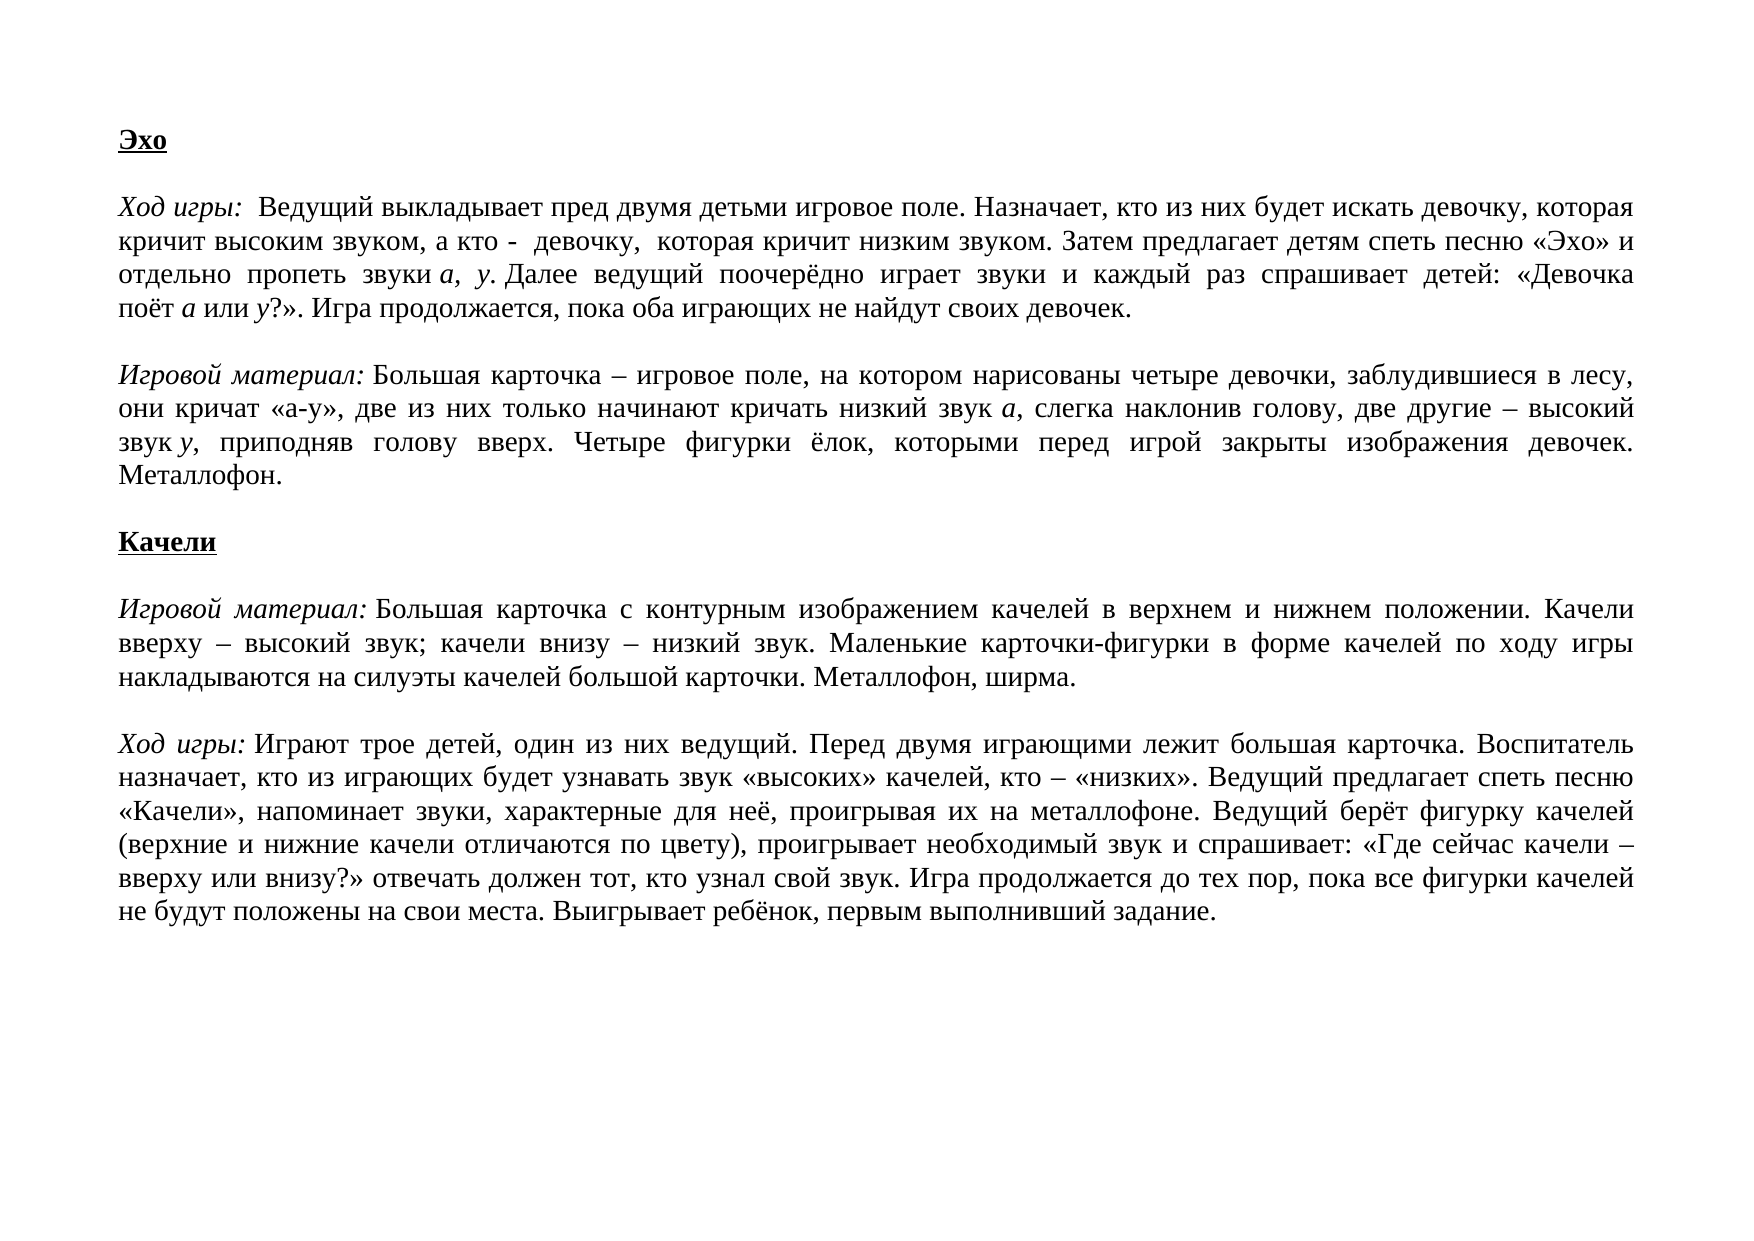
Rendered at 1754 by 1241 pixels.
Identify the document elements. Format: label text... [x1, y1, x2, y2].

text Эхо [118, 122, 1636, 156]
text Качели [118, 524, 1636, 558]
text Игровой материал: Большая карточка – игровое поле, на котором нарисованы четыре девочки, заблудившиеся в лесу, они кричат «а-у», две из них только начинают кричать низкий звук а, слегка наклонив голову, две другие – высокий звук у, приподняв голову вверх. Четыре фигурки ёлок, которыми перед игрой закрыты изображения девочек. Металлофон. [118, 357, 1636, 491]
text Ход игры: Играют трое детей, один из них ведущий. Перед двумя играющими лежит большая карточка. Воспитатель назначает, кто из играющих будет узнавать звук «высоких» качелей, кто – «низких». Ведущий предлагает спеть песню «Качели», напоминает звуки, характерные для неё, проигрывая их на металлофоне. Ведущий берёт фигурку качелей (верхние и нижние качели отличаются по цвету), проигрывает необходимый звук и спрашивает: «Где сейчас качели – вверху или внизу?» отвечать должен тот, кто узнал свой звук. Игра продолжается до тех пор, пока все фигурки качелей не будут положены на свои места. Выигрывает ребёнок, первым выполнивший задание. [118, 726, 1636, 927]
text Ход игры: Ведущий выкладывает пред двумя детьми игровое поле. Назначает, кто из них будет искать девочку, которая кричит высоким звуком, а кто - девочку, которая кричит низким звуком. Затем предлагает детям спеть песню «Эхо» и отдельно пропеть звуки а, у. Далее ведущий поочерёдно играет звуки и каждый раз спрашивает детей: «Девочка поёт а или у?». Игра продолжается, пока оба играющих не найдут своих девочек. [118, 189, 1636, 323]
text Игровой материал: Большая карточка с контурным изображением качелей в верхнем и нижнем положении. Качели вверху – высокий звук; качели внизу – низкий звук. Маленькие карточки-фигурки в форме качелей по ходу игры накладываются на силуэты качелей большой карточки. Металлофон, ширма. [118, 592, 1636, 692]
